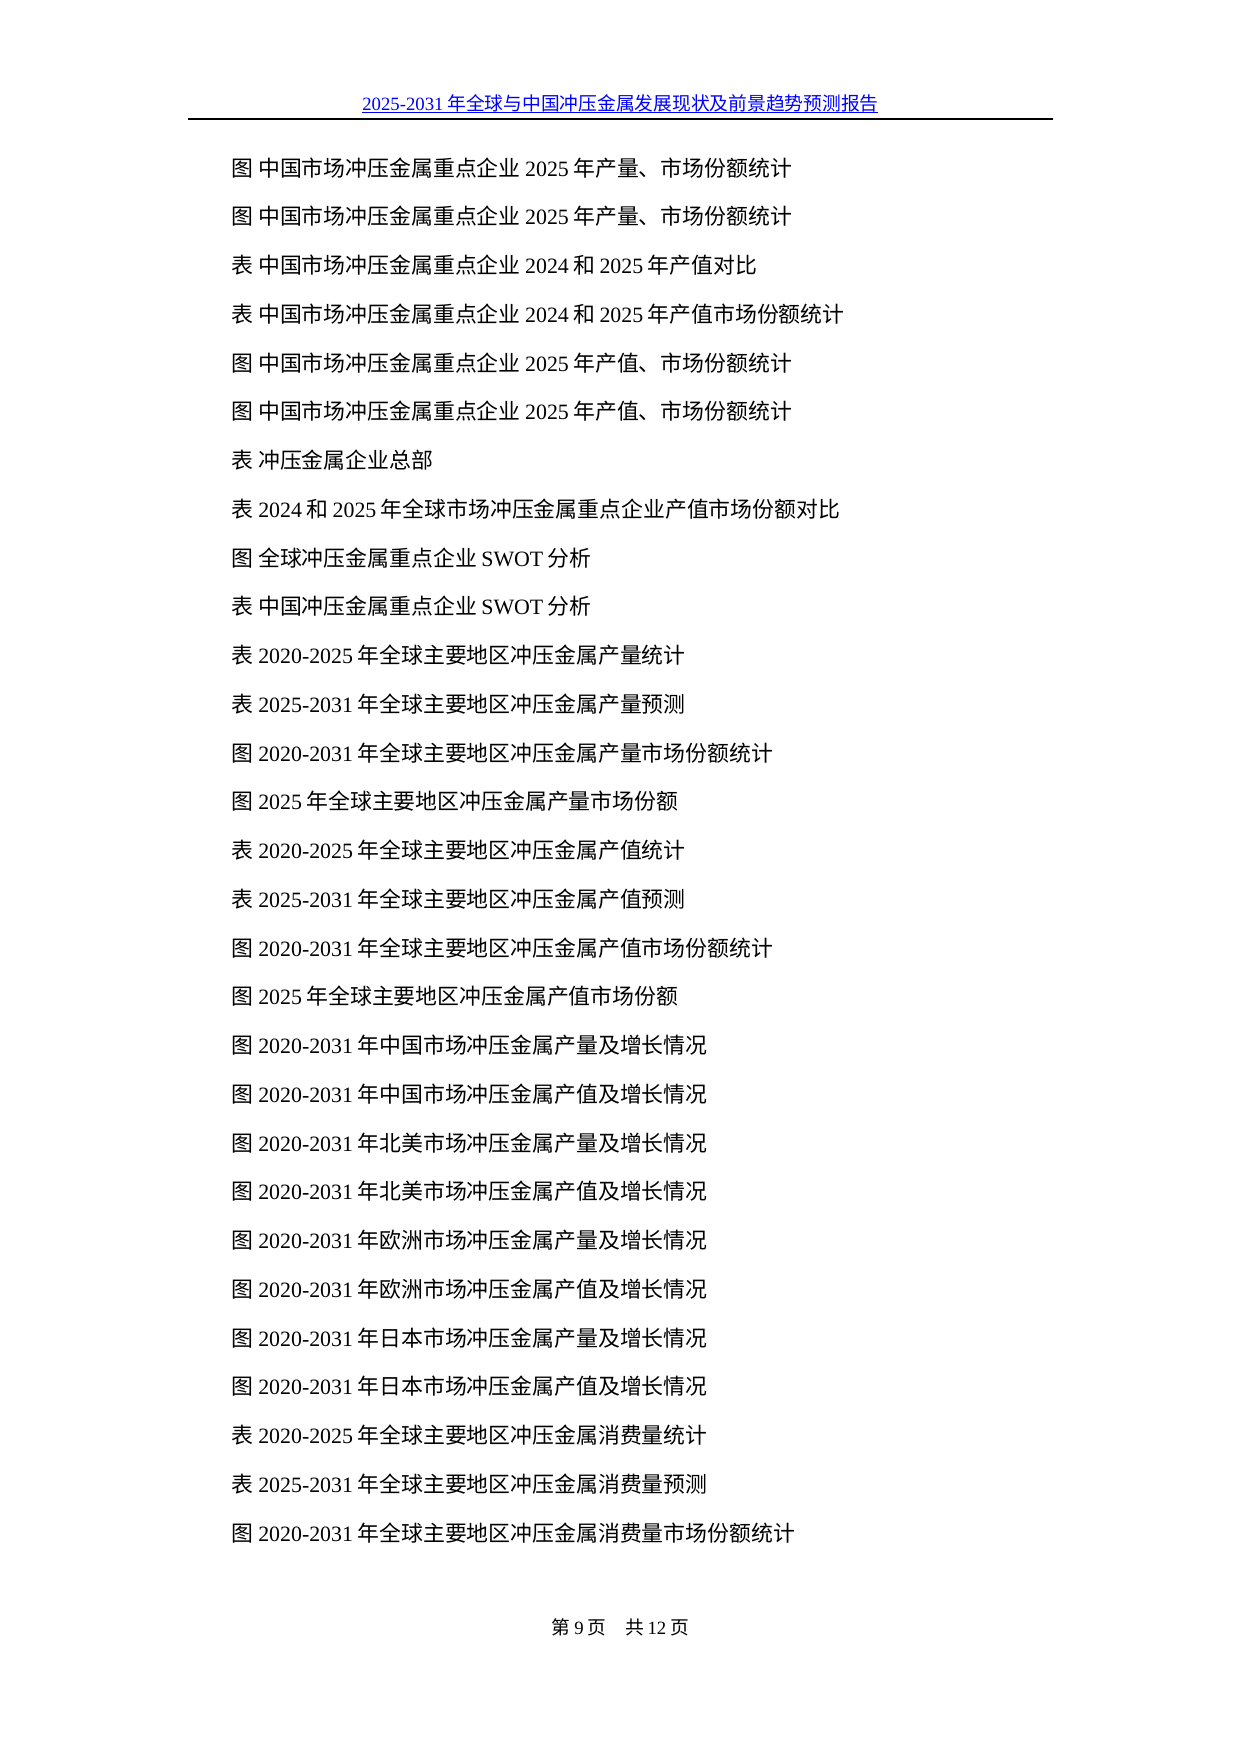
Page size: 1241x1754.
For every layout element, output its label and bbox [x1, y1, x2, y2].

text [187, 150, 1053, 1548]
